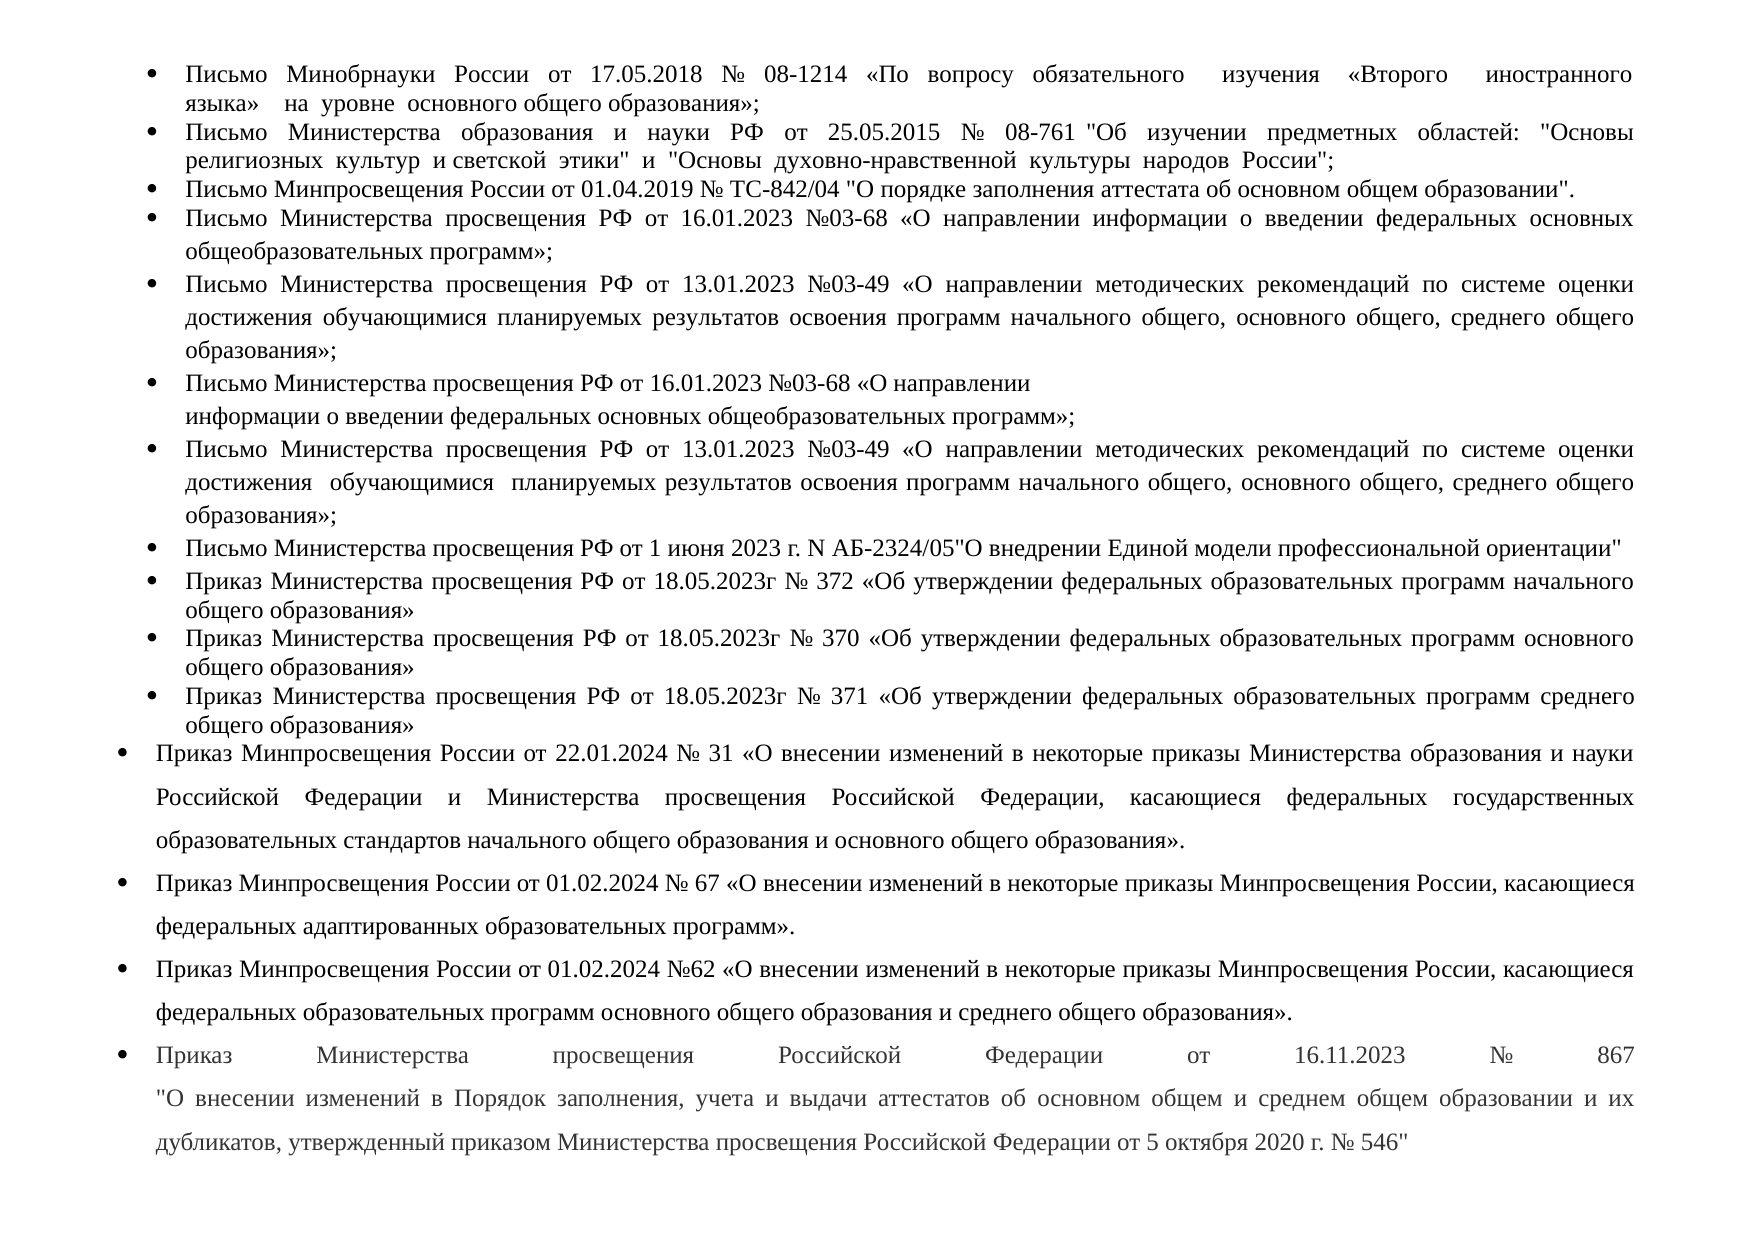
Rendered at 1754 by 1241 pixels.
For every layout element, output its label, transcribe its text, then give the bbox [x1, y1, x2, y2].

list Письмо Министерства просвещения РФ от 1 июня 2023 г. N АБ-2324/05"О внедрении Единой модели профессиональной ориентации" [148, 533, 1636, 562]
list Приказ Минпросвещения России от 22.01.2024 № 31 «О внесении изменений в некоторые приказы Министерства образования и науки Российской Федерации и Министерства просвещения Российской Федерации, касающиеся федеральных государственных образовательных стандартов начального общего образования и основного общего образования». [118, 738, 1636, 853]
list информации о введении федеральных основных общеобразовательных программ»; [185, 401, 1636, 430]
list Письмо Минпросвещения России от 01.04.2019 № ТС-842/04 "О порядке заполнения аттестата об основном общем образовании". [148, 174, 1636, 203]
list Приказ Минпросвещения России от 01.02.2024 №62 «О внесении изменений в некоторые приказы Минпросвещения России, касающиеся федеральных образовательных программ основного общего образования и среднего общего образования». [118, 954, 1636, 1026]
list Приказ Министерства просвещения РФ от 18.05.2023г № 372 «Об утверждении федеральных образовательных программ начального общего образования» [148, 566, 1636, 623]
list Приказ Минпросвещения России от 01.02.2024 № 67 «О внесении изменений в некоторые приказы Минпросвещения России, касающиеся федеральных адаптированных образовательных программ». [118, 868, 1636, 940]
list Письмо Министерства просвещения РФ от 16.01.2023 №03-68 «О направлении информации о введении федеральных основных общеобразовательных программ»; [148, 203, 1636, 264]
list Письмо Минобрнауки России от 17.05.2018 № 08-1214 «По вопросу обязательного изучения «Второго иностранного языка» на уровне основного общего образования»; [148, 59, 1636, 117]
list Письмо Министерства просвещения РФ от 13.01.2023 №03-49 «О направлении методических рекомендаций по системе оценки достижения обучающимися планируемых результатов освоения программ начального общего, основного общего, среднего общего образования»; [148, 434, 1636, 529]
list Приказ Министерства просвещения РФ от 18.05.2023г № 371 «Об утверждении федеральных образовательных программ среднего общего образования» [148, 681, 1636, 738]
list Письмо Министерства образования и науки РФ от 25.05.2015 № 08-761 "Об изучении предметных областей: "Основы религиозных культур и светской этики" и "Основы духовно-нравственной культуры народов России"; [148, 117, 1636, 174]
list Приказ Министерства просвещения Российской Федерации от 16.11.2023 № 867 "О внесении изменений в Порядок заполнения, учета и выдачи аттестатов об основном общем и среднем общем образовании и их дубликатов, утвержденный приказом Министерства просвещения Российской Федерации от 5 октября 2020 г. № 546" [118, 1040, 1636, 1155]
list Письмо Министерства просвещения РФ от 16.01.2023 №03-68 «О направлении [148, 368, 1636, 397]
list Письмо Министерства просвещения РФ от 13.01.2023 №03-49 «О направлении методических рекомендаций по системе оценки достижения обучающимися планируемых результатов освоения программ начального общего, основного общего, среднего общего образования»; [148, 269, 1636, 364]
list Приказ Министерства просвещения РФ от 18.05.2023г № 370 «Об утверждении федеральных образовательных программ основного общего образования» [148, 623, 1636, 681]
